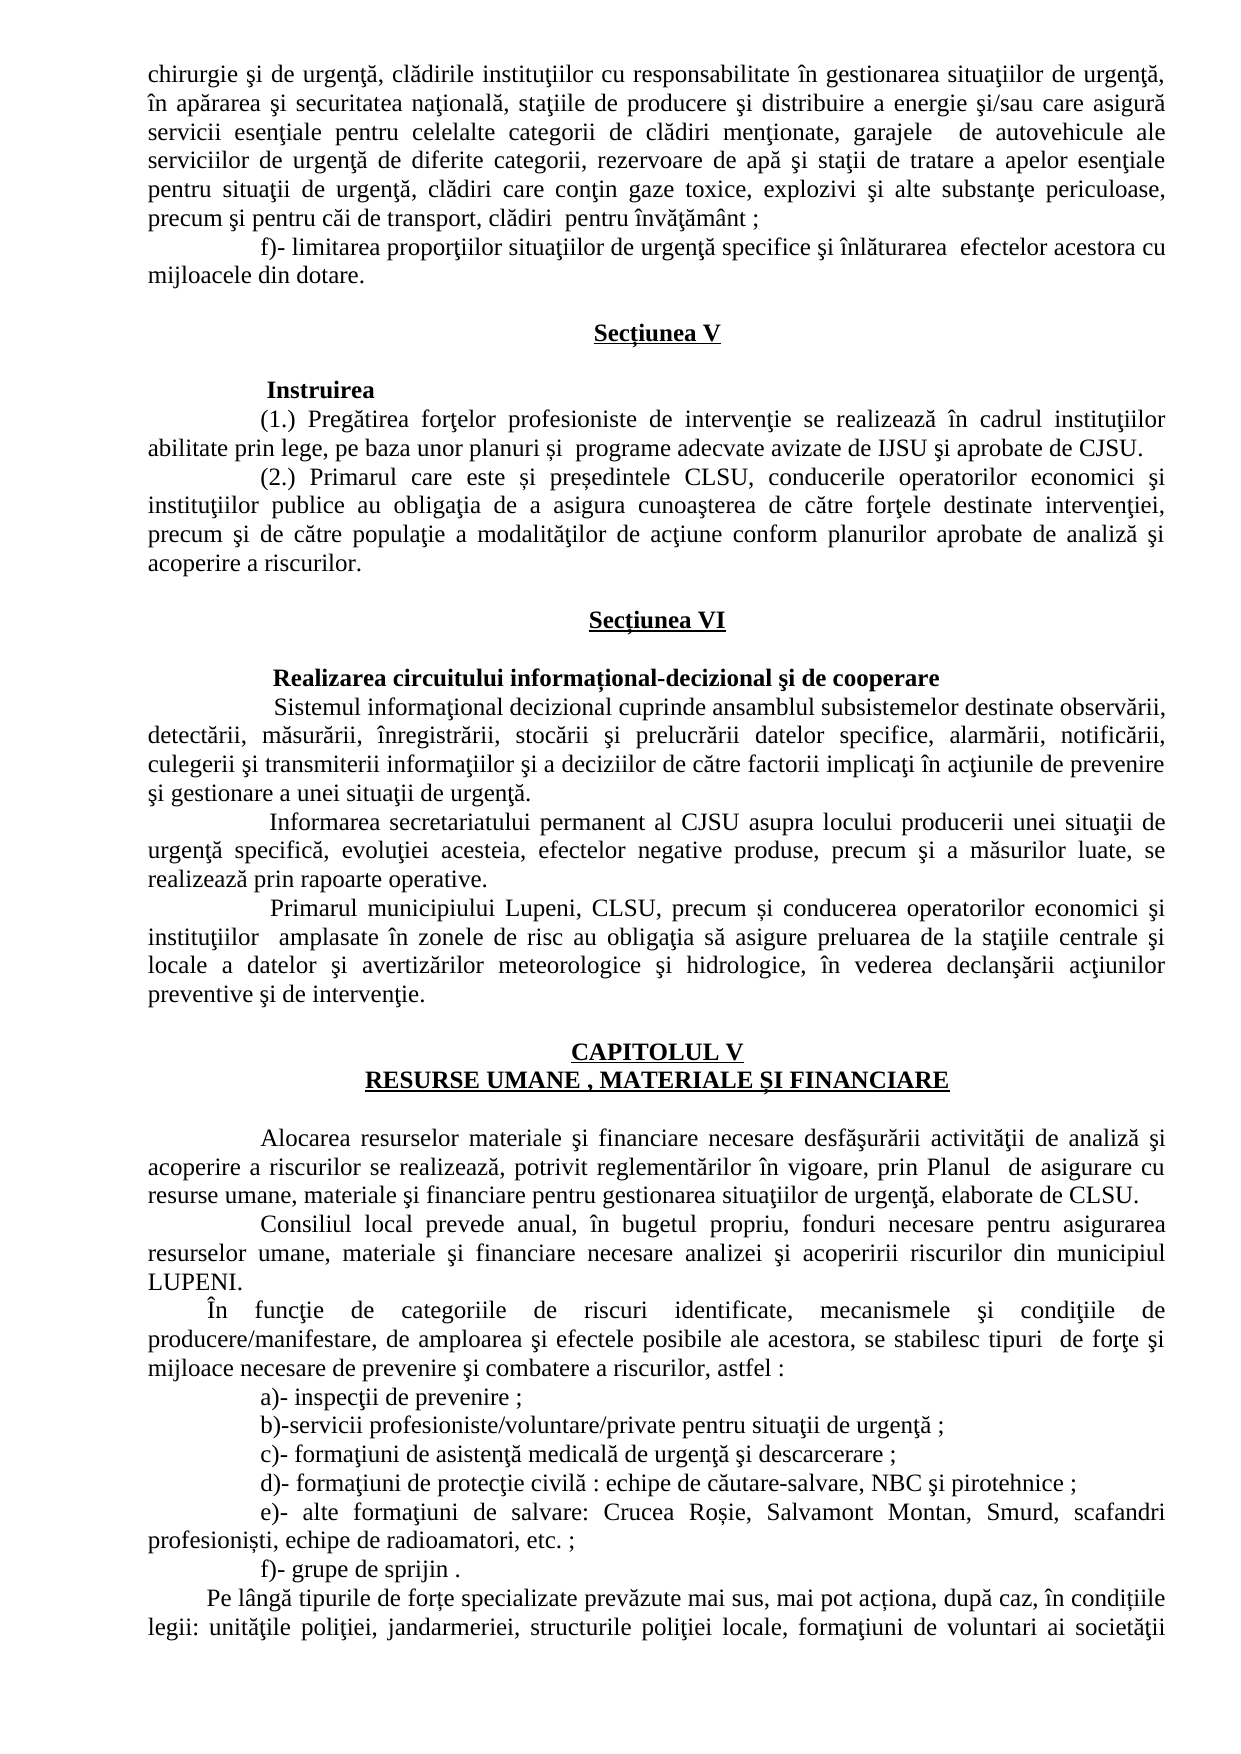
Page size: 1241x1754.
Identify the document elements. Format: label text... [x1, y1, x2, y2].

text c)- formaţiuni de asistenţă medicală de urgenţă şi descarcerare ; [148, 1439, 1167, 1468]
text f)- limitarea proporţiilor situaţiilor de urgenţă specifice şi înlăturarea efectelor acestora cu mijloacele din dotare. [148, 232, 1167, 289]
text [148, 1583, 1167, 1640]
text Primarul municipiului Lupeni, CLSU, precum și conducerea operatorilor economici şi instituţiilor amplasate în zonele de risc au obligaţia să asigure preluarea de la staţiile centrale şi locale a datelor şi avertizărilor meteorologice şi hidrologice, în vederea declanşării acţiunilor preventive şi de intervenţie. [148, 893, 1167, 1008]
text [148, 59, 1167, 232]
text d)- formaţiuni de protecţie civilă : echipe de căutare-salvare, NBC şi pirotehnice ; [148, 1468, 1167, 1497]
text Secțiunea VI [148, 605, 1167, 634]
text CAPITOLUL V [148, 1037, 1167, 1065]
text În funcţie de categoriile de riscuri identificate, mecanismele şi condiţiile de producere/manifestare, de amploarea şi efectele posibile ale acestora, se stabilesc tipuri de forţe şi mijloace necesare de prevenire şi combatere a riscurilor, astfel : [148, 1295, 1167, 1382]
text Consiliul local prevede anual, în bugetul propriu, fonduri necesare pentru asigurarea resurselor umane, materiale şi financiare necesare analizei şi acoperirii riscurilor din municipiul LUPENI. [148, 1209, 1167, 1295]
text f)- grupe de sprijin . [148, 1554, 1167, 1583]
text Instruirea [148, 375, 1167, 404]
text e)- alte formaţiuni de salvare: Crucea Roșie, Salvamont Montan, Smurd, scafandri profesioniști, echipe de radioamatori, etc. ; [148, 1497, 1167, 1554]
text Secțiunea V [148, 318, 1167, 347]
text Informarea secretariatului permanent al CJSU asupra locului producerii unei situaţii de urgenţă specifică, evoluţiei acesteia, efectelor negative produse, precum şi a măsurilor luate, se realizează prin rapoarte operative. [148, 807, 1167, 893]
text Realizarea circuitului informațional-decizional şi de cooperare [148, 663, 1167, 692]
text (2.) Primarul care este și președintele CLSU, conducerile operatorilor economici şi instituţiilor publice au obligaţia de a asigura cunoaşterea de către forţele destinate intervenţiei, precum şi de către populaţie a modalităţilor de acţiune conform planurilor aprobate de analiză şi acoperire a riscurilor. [148, 462, 1167, 577]
text Sistemul informaţional decizional cuprinde ansamblul subsistemelor destinate observării, detectării, măsurării, înregistrării, stocării şi prelucrării datelor specifice, alarmării, notificării, culegerii şi transmiterii informaţiilor şi a deciziilor de către factorii implicaţi în acţiunile de prevenire şi gestionare a unei situaţii de urgenţă. [148, 692, 1167, 807]
text a)- inspecţii de prevenire ; [148, 1382, 1167, 1410]
text (1.) Pregătirea forţelor profesioniste de intervenţie se realizează în cadrul instituţiilor abilitate prin lege, pe baza unor planuri și programe adecvate avizate de IJSU şi aprobate de CJSU. [148, 404, 1167, 462]
text b)-servicii profesioniste/voluntare/private pentru situaţii de urgenţă ; [148, 1410, 1167, 1439]
text RESURSE UMANE , MATERIALE ȘI FINANCIARE [148, 1065, 1167, 1094]
text Alocarea resurselor materiale şi financiare necesare desfăşurării activităţii de analiză şi acoperire a riscurilor se realizează, potrivit reglementărilor în vigoare, prin Planul de asigurare cu resurse umane, materiale şi financiare pentru gestionarea situaţiilor de urgenţă, elaborate de CLSU. [148, 1123, 1167, 1209]
